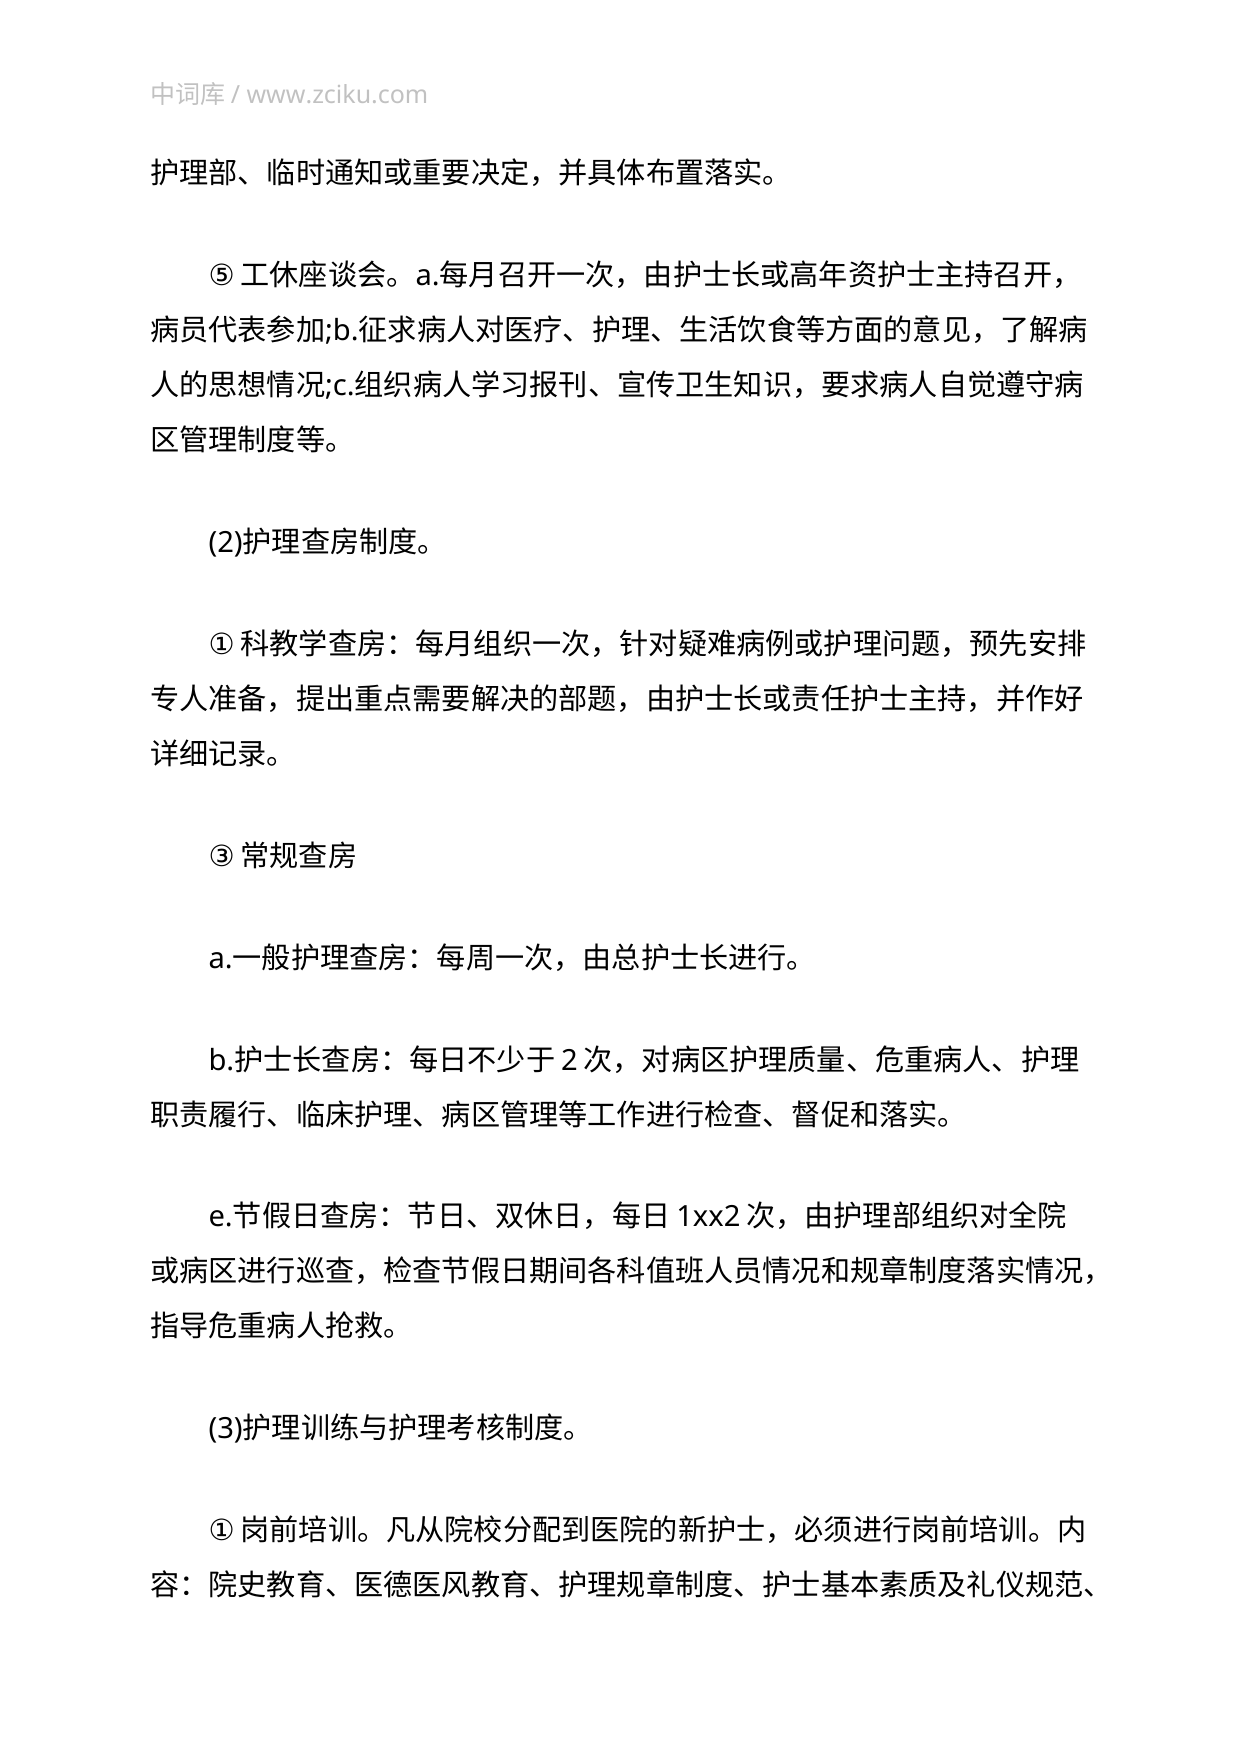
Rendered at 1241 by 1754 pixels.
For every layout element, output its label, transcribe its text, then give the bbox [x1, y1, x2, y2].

text ⑤工休座谈会。a.每月召开一次，由护士长或高年资护士主持召开，病员代表参加;b.征求病人对医疗、护理、生活饮食等方面的意见，了解病人的思想情况;c.组织病人学习报刊、宣传卫生知识，要求病人自觉遵守病区管理制度等。 [150, 252, 1090, 459]
text ③常规查房 [150, 832, 1090, 874]
text a.一般护理查房：每周一次，由总护士长进行。 [150, 934, 1090, 977]
text e.节假日查房：节日、双休日，每日1xx2次，由护理部组织对全院或病区进行巡查，检查节假日期间各科值班人员情况和规章制度落实情况，指导危重病人抢救。 [150, 1193, 1090, 1345]
text (2)护理查房制度。 [150, 518, 1090, 561]
text (3)护理训练与护理考核制度。 [150, 1404, 1090, 1447]
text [150, 1507, 1090, 1604]
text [150, 150, 1090, 192]
text b.护士长查房：每日不少于2次，对病区护理质量、危重病人、护理职责履行、临床护理、病区管理等工作进行检查、督促和落实。 [150, 1036, 1090, 1133]
text ①科教学查房：每月组织一次，针对疑难病例或护理问题，预先安排专人准备，提出重点需要解决的部题，由护士长或责任护士主持，并作好详细记录。 [150, 621, 1090, 773]
